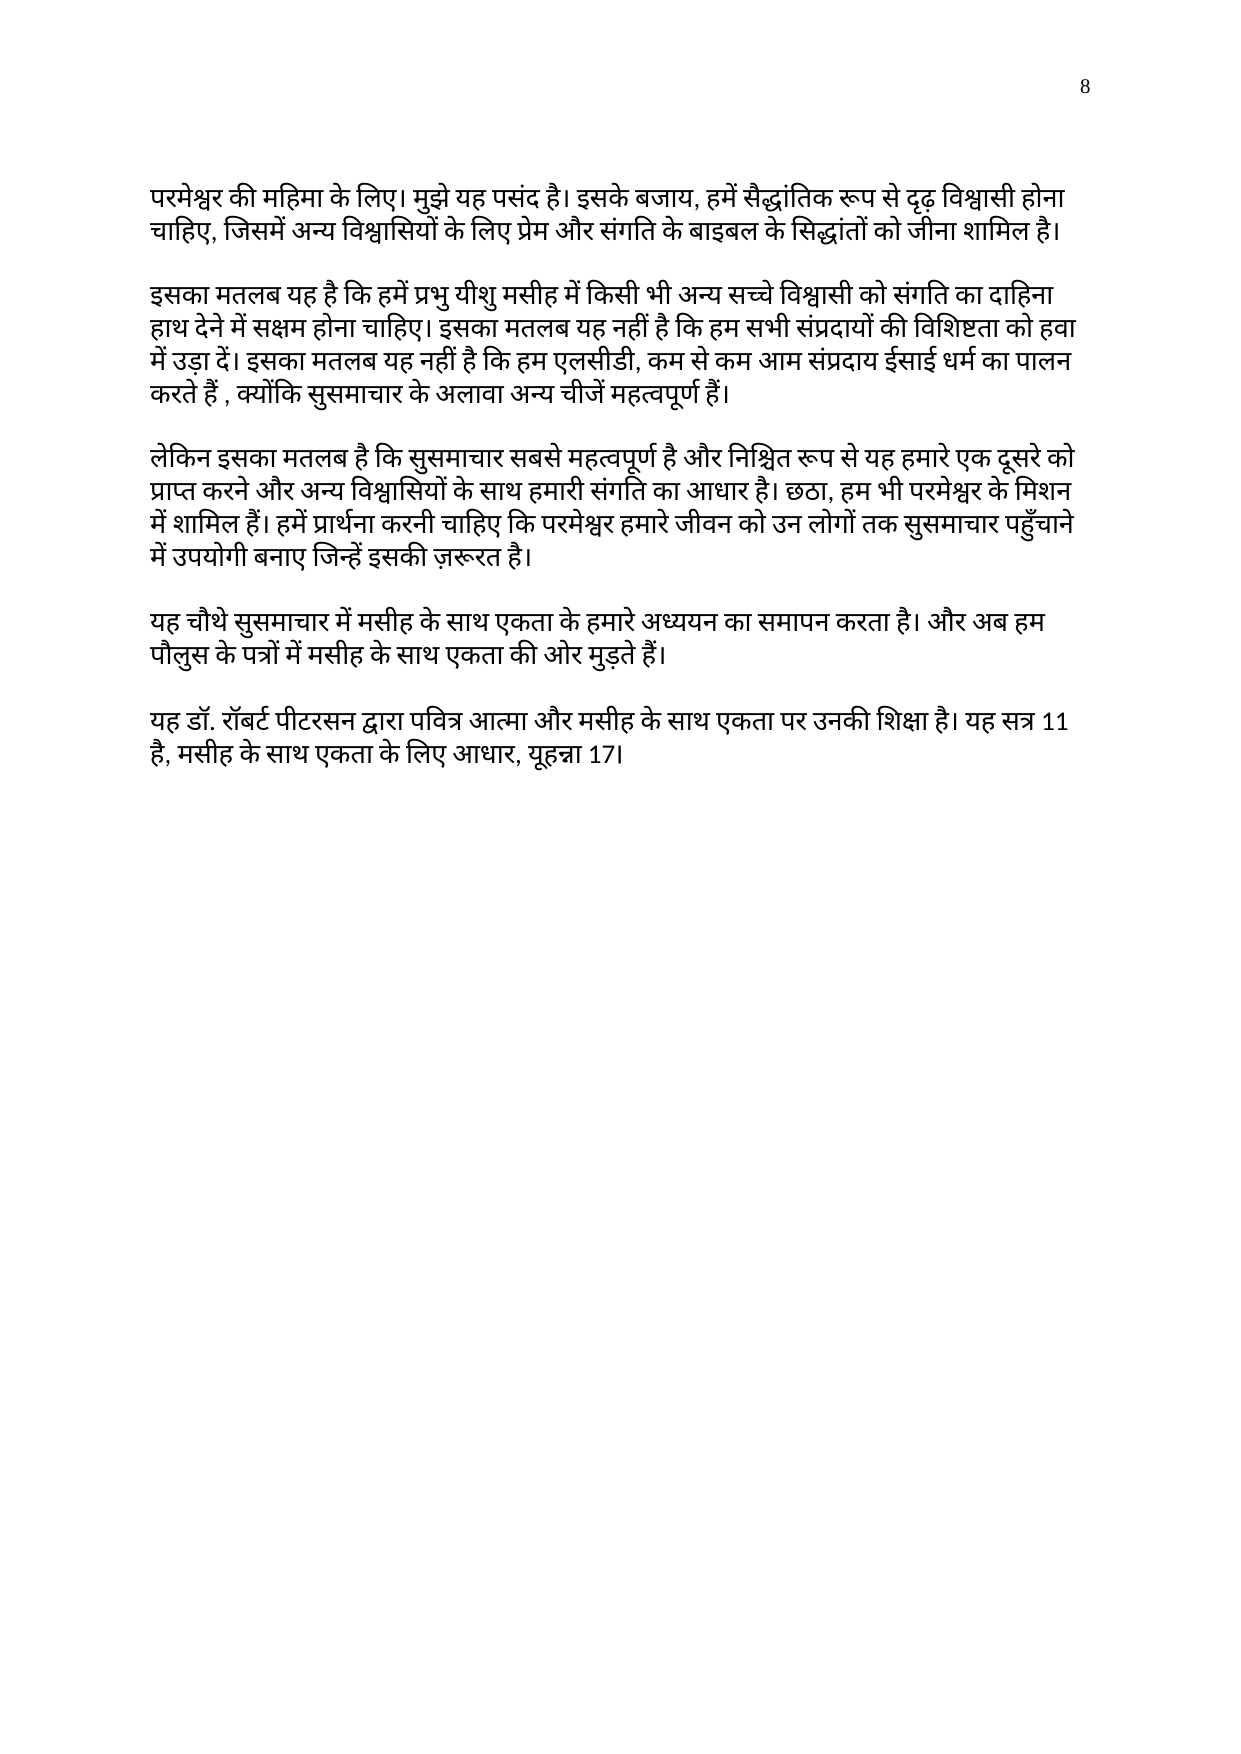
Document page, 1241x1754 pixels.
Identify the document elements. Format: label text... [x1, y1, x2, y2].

text यह चौथे सुसमाचार में मसीह के साथ एकता के हमारे अध्ययन का समापन करता है। और अब हम पौलुस के पत्रों में मसीह के साथ एकता की ओर मुड़ते हैं। यह डॉ. रॉबर्ट पीटरसन द्वारा पवित्र आत्मा और मसीह के साथ एकता पर उनकी शिक्षा है। यह सत्र 11 है, मसीह के साथ एकता के लिए आधार, यूहन्ना 17। [150, 605, 1090, 794]
text लेकिन इसका मतलब है कि सुसमाचार सबसे महत्वपूर्ण है और निश्चित रूप से यह हमारे एक दूसरे को प्राप्त करने और अन्य विश्वासियों के साथ हमारी संगति का आधार है। छठा, हम भी परमेश्वर के मिशन में शामिल हैं। हमें प्रार्थना करनी चाहिए कि परमेश्वर हमारे जीवन को उन लोगों तक सुसमाचार पहुँचाने में उपयोगी बनाए जिन्हें इसकी ज़रूरत है। [150, 442, 1090, 574]
text इसका मतलब यह है कि हमें प्रभु यीशु मसीह में किसी भी अन्य सच्चे विश्वासी को संगति का दाहिना हाथ देने में सक्षम होना चाहिए। इसका मतलब यह नहीं है कि हम सभी संप्रदायों की विशिष्टता को हवा में उड़ा दें। इसका मतलब यह नहीं है कि हम एलसीडी, कम से कम आम संप्रदाय ईसाई धर्म का पालन करते हैं , क्योंकि सुसमाचार के अलावा अन्य चीजें महत्वपूर्ण हैं। [150, 278, 1090, 410]
text परमेश्वर की महिमा के लिए। मुझे यह पसंद है। इसके बजाय, हमें सैद्धांतिक रूप से दृढ़ विश्वासी होना चाहिए, जिसमें अन्य विश्वासियों के लिए प्रेम और संगति के बाइबल के सिद्धांतों को जीना शामिल है। [150, 181, 1090, 247]
